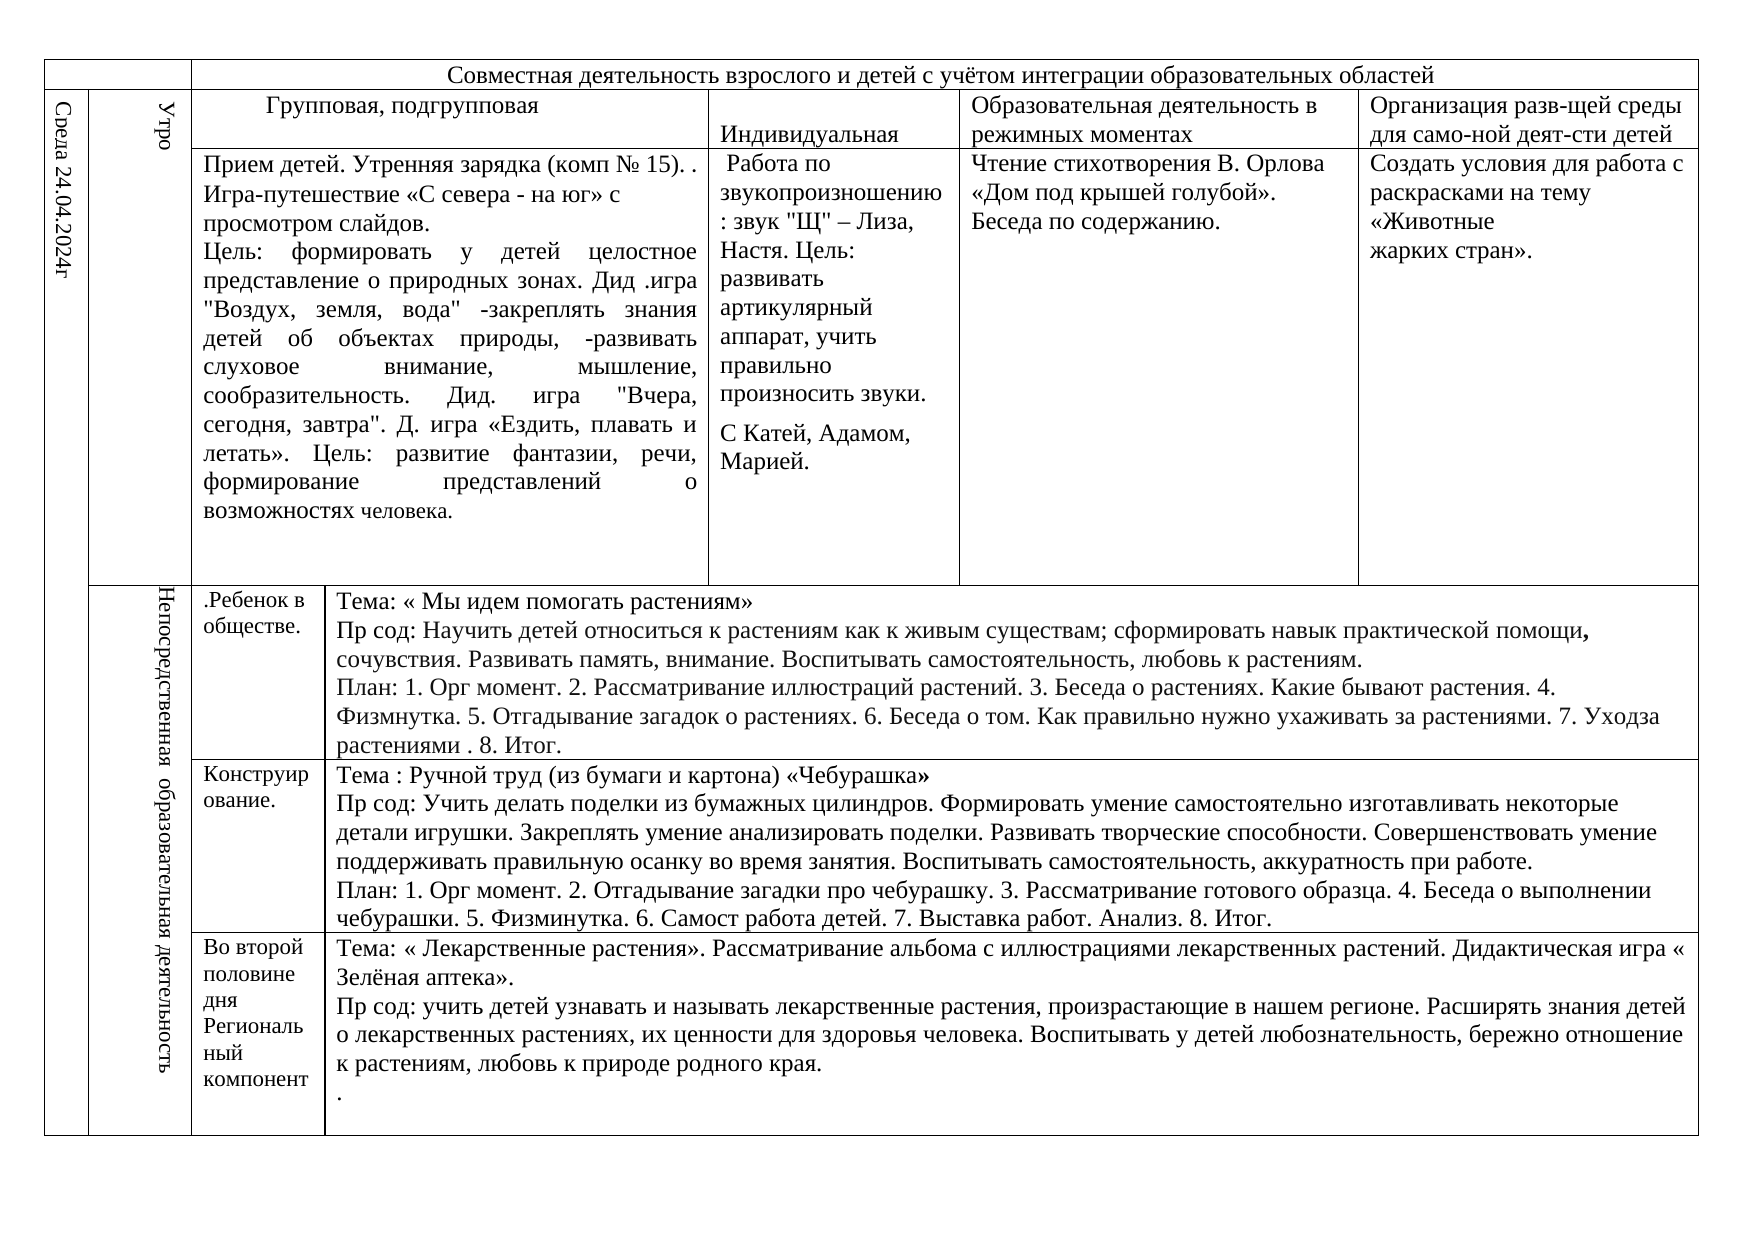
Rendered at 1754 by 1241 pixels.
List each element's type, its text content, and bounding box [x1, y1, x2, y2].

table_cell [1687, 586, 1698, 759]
table_cell Конструирование. [192, 760, 324, 932]
table_cell Тема : Ручной труд (из бумаги и картона) «Чебурашка» Пр сод: Учить делать поделки из бумажных цилиндров. Формировать умение самостоятельно изготавливать некоторые детали игрушки. Закреплять умение анализировать поделки. Развивать творческие способности. Совершенствовать умение поддерживать правильную осанку во время занятия. Воспитывать самостоятельность, аккуратность при работе. План: 1. Орг момент. 2. Отгадывание загадки про чебурашку. 3. Рассматривание готового образца. 4. Беседа о выполнении чебурашки. 5. Физминутка. 6. Самост работа детей. 7. Выставка работ. Анализ. 8. Итог. [326, 760, 1698, 932]
table_cell Организация разв-щей среды для само-ной деят-сти детей [1359, 90, 1698, 147]
table_cell Прием детей. Утренняя зарядка (комп № 15). . Игра-путешествие «С севера - на юг» с просмотром слайдов. Цель: формировать у детей целостное представление о природных зонах. Дид .игра "Воздух, земля, вода" -закреплять знания детей об объектах природы, -развивать слуховое внимание, мышление, сообразительность. Дид. игра "Вчера, сегодня, завтра". Д. игра «Ездить, плавать и летать». Цель: развитие фантазии, речи, формирование представлений о возможностях человека. [192, 149, 708, 585]
table_cell Во второй половине дня Региональный компонент [192, 933, 324, 1134]
table_cell Групповая, подгрупповая [192, 90, 708, 147]
table_cell Создать условия для работа с раскрасками на тему «Животные жарких стран». [1359, 149, 1698, 585]
table_cell Утро [89, 90, 191, 585]
table_header Совместная деятельность взрослого и детей с учётом интеграции образовательных областей [192, 60, 1698, 89]
table_cell Работа по звукопроизношению: звук "Щ" – Лиза, Настя. Цель: развивать артикулярный аппарат, учить правильно произносить звуки. С Катей, Адамом, Марией. [709, 149, 959, 585]
table_cell Тема: « Лекарственные растения». Рассматривание альбома с иллюстрациями лекарственных растений. Дидактическая игра « Зелёная аптека». Пр сод: учить детей узнавать и называть лекарственные растения, произрастающие в нашем регионе. Расширять знания детей о лекарственных растениях, их ценности для здоровья человека. Воспитывать у детей любознательность, бережно отношение к растениям, любовь к природе родного края. . [326, 933, 1698, 1134]
table_cell Чтение стихотворения В. Орлова «Дом под крышей голубой». Беседа по содержанию. [960, 149, 1358, 585]
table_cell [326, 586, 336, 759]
table_cell .Ребенок в обществе. [192, 586, 324, 759]
table_header [45, 60, 191, 89]
table_cell Образовательная деятельность в режимных моментах [960, 90, 1358, 147]
table_cell Непосредственная образовательная деятельность [89, 586, 191, 1134]
table_cell Индивидуальная [709, 90, 959, 147]
table_cell Среда 24.04.2024г [45, 90, 88, 1134]
